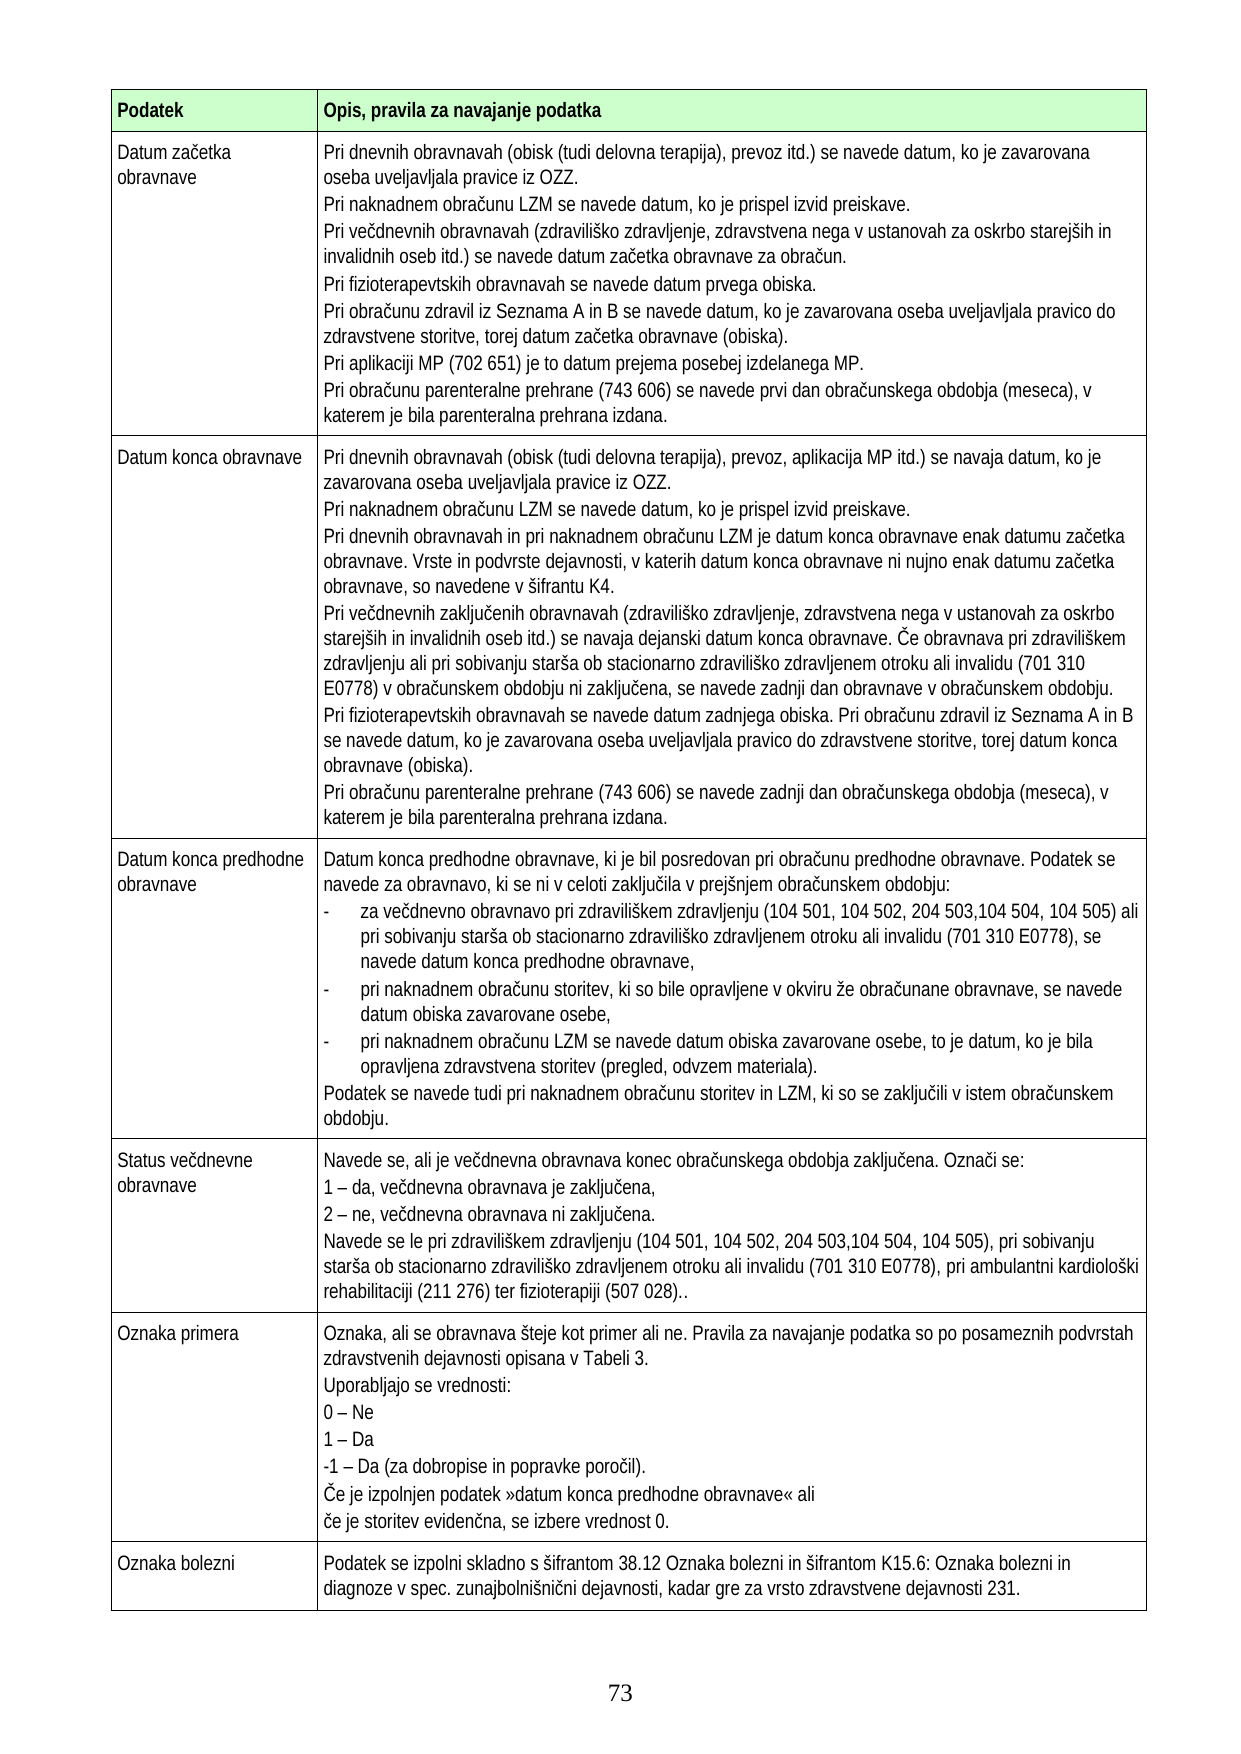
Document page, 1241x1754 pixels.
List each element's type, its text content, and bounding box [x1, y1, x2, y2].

table_header Opis, pravila za navajanje podatka [318, 90, 1146, 131]
table_cell Podatek se izpolni skladno s šifrantom 38.12 Oznaka bolezni in šifrantom K15.6: Oznaka bolezni in diagnoze v spec. zunajbolnišnični dejavnosti, kadar gre za vrsto zdravstvene dejavnosti 231. [318, 1542, 1146, 1610]
table_cell Pri dnevnih obravnavah (obisk (tudi delovna terapija), prevoz itd.) se navede datum, ko je zavarovana oseba uveljavljala pravice iz OZZ. Pri naknadnem obračunu LZM se navede datum, ko je prispel izvid preiskave. Pri večdnevnih obravnavah (zdraviliško zdravljenje, zdravstvena nega v ustanovah za oskrbo starejših in invalidnih oseb itd.) se navede datum začetka obravnave za obračun. Pri fizioterapevtskih obravnavah se navede datum prvega obiska. Pri obračunu zdravil iz Seznama A in B se navede datum, ko je zavarovana oseba uveljavljala pravico do zdravstvene storitve, torej datum začetka obravnave (obiska). Pri aplikaciji MP (702 651) je to datum prejema posebej izdelanega MP. Pri obračunu parenteralne prehrane (743 606) se navede prvi dan obračunskega obdobja (meseca), v katerem je bila parenteralna prehrana izdana. [318, 132, 1146, 435]
table_cell Datum začetka obravnave [112, 132, 317, 435]
table_header Podatek [112, 90, 317, 131]
table_cell Datum konca predhodne obravnave, ki je bil posredovan pri obračunu predhodne obravnave. Podatek se navede za obravnavo, ki se ni v celoti zaključila v prejšnjem obračunskem obdobju: za večdnevno obravnavo pri zdraviliškem zdravljenju (104 501, 104 502, 204 503,104 504, 104 505) ali pri sobivanju starša ob stacionarno zdraviliško zdravljenem otroku ali invalidu (701 310 E0778), se navede datum konca predhodne obravnave, pri naknadnem obračunu storitev, ki so bile opravljene v okviru že obračunane obravnave, se navede datum obiska zavarovane osebe, pri naknadnem obračunu LZM se navede datum obiska zavarovane osebe, to je datum, ko je bila opravljena zdravstvena storitev (pregled, odvzem materiala). Podatek se navede tudi pri naknadnem obračunu storitev in LZM, ki so se zaključili v istem obračunskem obdobju. [318, 839, 1146, 1138]
table_cell Status večdnevne obravnave [112, 1139, 317, 1312]
table_cell Pri dnevnih obravnavah (obisk (tudi delovna terapija), prevoz, aplikacija MP itd.) se navaja datum, ko je zavarovana oseba uveljavljala pravice iz OZZ. Pri naknadnem obračunu LZM se navede datum, ko je prispel izvid preiskave. Pri dnevnih obravnavah in pri naknadnem obračunu LZM je datum konca obravnave enak datumu začetka obravnave. Vrste in podvrste dejavnosti, v katerih datum konca obravnave ni nujno enak datumu začetka obravnave, so navedene v šifrantu K4. Pri večdnevnih zaključenih obravnavah (zdraviliško zdravljenje, zdravstvena nega v ustanovah za oskrbo starejših in invalidnih oseb itd.) se navaja dejanski datum konca obravnave. Če obravnava pri zdraviliškem zdravljenju ali pri sobivanju starša ob stacionarno zdraviliško zdravljenem otroku ali invalidu (701 310 E0778) v obračunskem obdobju ni zaključena, se navede zadnji dan obravnave v obračunskem obdobju. Pri fizioterapevtskih obravnavah se navede datum zadnjega obiska. Pri obračunu zdravil iz Seznama A in B se navede datum, ko je zavarovana oseba uveljavljala pravico do zdravstvene storitve, torej datum konca obravnave (obiska). Pri obračunu parenteralne prehrane (743 606) se navede zadnji dan obračunskega obdobja (meseca), v katerem je bila parenteralna prehrana izdana. [318, 436, 1146, 838]
table_cell Navede se, ali je večdnevna obravnava konec obračunskega obdobja zaključena. Označi se: 1 – da, večdnevna obravnava je zaključena, 2 – ne, večdnevna obravnava ni zaključena. Navede se le pri zdraviliškem zdravljenju (104 501, 104 502, 204 503,104 504, 104 505), pri sobivanju starša ob stacionarno zdraviliško zdravljenem otroku ali invalidu (701 310 E0778), pri ambulantni kardiološki rehabilitaciji (211 276) ter fizioterapiji (507 028).. [318, 1139, 1146, 1312]
table_cell Datum konca predhodne obravnave [112, 839, 317, 1138]
table_cell Datum konca obravnave [112, 436, 317, 838]
table_cell Oznaka bolezni [112, 1542, 317, 1610]
table_cell Oznaka primera [112, 1313, 317, 1541]
table_cell Oznaka, ali se obravnava šteje kot primer ali ne. Pravila za navajanje podatka so po posameznih podvrstah zdravstvenih dejavnosti opisana v Tabeli 3. Uporabljajo se vrednosti: 0 – Ne 1 – Da -1 – Da (za dobropise in popravke poročil). Če je izpolnjen podatek »datum konca predhodne obravnave« ali če je storitev evidenčna, se izbere vrednost 0. [318, 1313, 1146, 1541]
